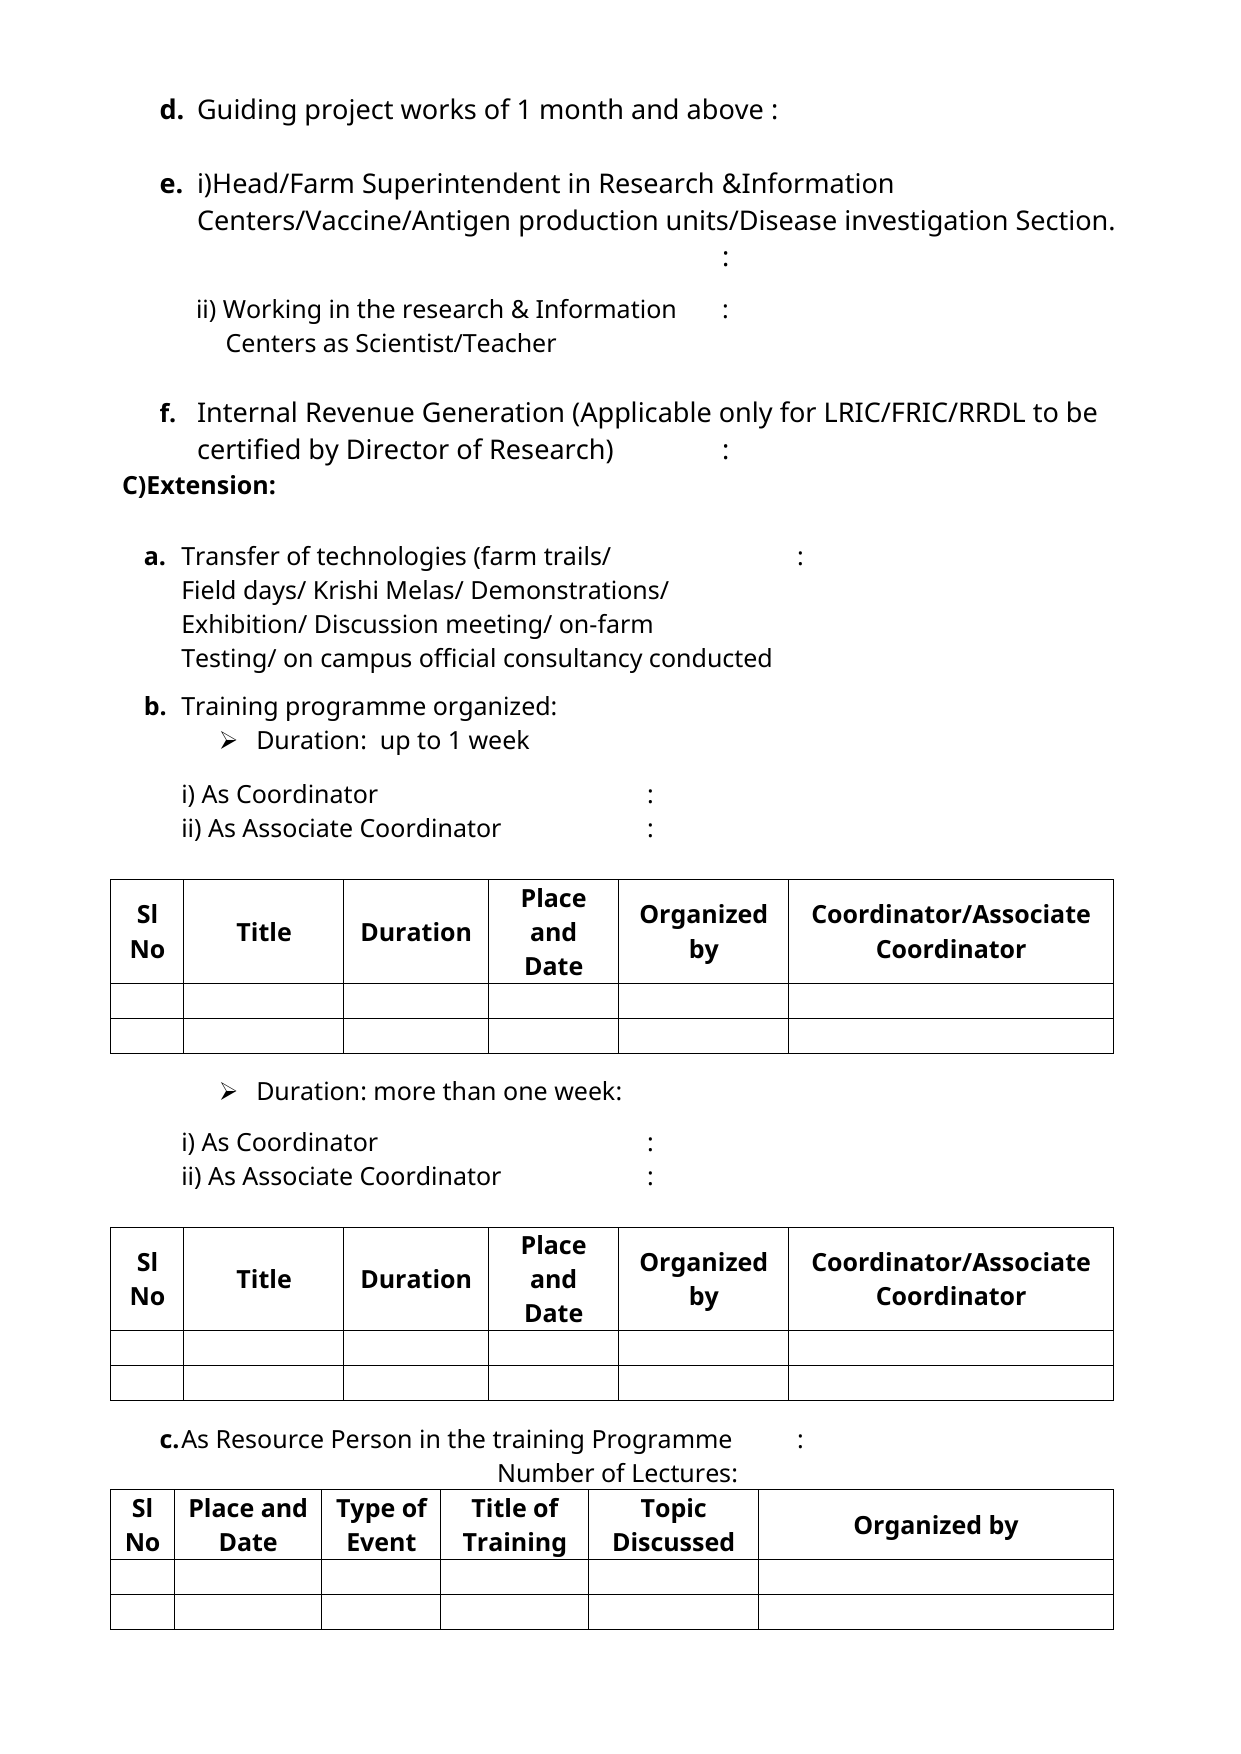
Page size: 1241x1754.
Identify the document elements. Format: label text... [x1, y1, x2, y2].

table_header Organized by [619, 880, 788, 982]
table_cell [789, 1366, 1113, 1400]
table_header Duration [344, 880, 488, 982]
text ii) Working in the research & Information : [196, 292, 1125, 326]
table_cell [111, 1366, 183, 1400]
list Training programme organized: [143, 689, 1125, 723]
table_header Sl No [111, 1490, 174, 1558]
table_cell [489, 1019, 618, 1053]
table_cell [441, 1595, 588, 1629]
table_cell [111, 1595, 174, 1629]
table_cell [111, 1560, 174, 1594]
table_cell [175, 1595, 321, 1629]
table_cell [184, 1019, 343, 1053]
table_cell [789, 1331, 1113, 1365]
table_cell [489, 984, 618, 1017]
table_cell [489, 1366, 618, 1400]
table_header Place and Date [489, 880, 618, 982]
table_header Title [184, 1228, 343, 1330]
table_cell [322, 1595, 440, 1629]
list As Resource Person in the training Programme : [159, 1421, 1125, 1455]
table_header Coordinator/Associate Coordinator [789, 1228, 1113, 1330]
text Number of Lectures: [197, 1455, 1125, 1489]
table_header Place and Date [489, 1228, 618, 1330]
table_cell [759, 1560, 1113, 1594]
text Field days/ Krishi Melas/ Demonstrations/ [181, 573, 1125, 607]
table_cell [619, 1019, 788, 1053]
table_cell [344, 1019, 488, 1053]
text C)Extension: [122, 468, 1125, 502]
table_cell [111, 984, 183, 1017]
text Centers as Scientist/Teacher [122, 326, 1125, 360]
text ii) As Associate Coordinator : [122, 811, 1125, 845]
list Duration: up to 1 week [218, 723, 1125, 757]
table_header Title [184, 880, 343, 982]
table_header Organized by [619, 1228, 788, 1330]
table_header Sl No [111, 880, 183, 982]
table_cell [589, 1595, 758, 1629]
table_cell [589, 1560, 758, 1594]
list i)Head/Farm Superintendent in Research &Information Centers/Vaccine/Antigen production units/Disease investigation Section. : [159, 164, 1125, 275]
table_cell [619, 1366, 788, 1400]
text i) As Coordinator : [122, 777, 1125, 811]
list Duration: more than one week: [218, 1073, 1125, 1108]
table_cell [184, 984, 343, 1017]
table_header Sl No [111, 1228, 183, 1330]
table_cell [184, 1331, 343, 1365]
table_header Organized by [759, 1490, 1113, 1558]
table_cell [175, 1560, 321, 1594]
table_cell [619, 984, 788, 1017]
text Exhibition/ Discussion meeting/ on-farm [181, 607, 1125, 641]
table_cell [759, 1595, 1113, 1629]
text i) As Coordinator : [122, 1125, 1125, 1159]
table_cell [344, 1366, 488, 1400]
table_cell [322, 1560, 440, 1594]
table_cell [184, 1366, 343, 1400]
list Internal Revenue Generation (Applicable only for LRIC/FRIC/RRDL to be certified by Director of Research) : [159, 394, 1125, 468]
table_cell [619, 1331, 788, 1365]
text Testing/ on campus official consultancy conducted [181, 641, 1125, 675]
list Transfer of technologies (farm trails/ : [143, 538, 1125, 573]
table_cell [789, 984, 1113, 1017]
table_cell [441, 1560, 588, 1594]
text ii) As Associate Coordinator : [122, 1159, 1125, 1193]
table_cell [344, 1331, 488, 1365]
table_header Coordinator/Associate Coordinator [789, 880, 1113, 982]
table_header Type of Event [322, 1490, 440, 1558]
table_cell [344, 984, 488, 1017]
table_header Duration [344, 1228, 488, 1330]
table_header Title of Training [441, 1490, 588, 1558]
table_cell [111, 1019, 183, 1053]
table_cell [111, 1331, 183, 1365]
table_header Topic Discussed [589, 1490, 758, 1558]
table_cell [789, 1019, 1113, 1053]
list Guiding project works of 1 month and above : [159, 90, 1125, 127]
table_cell [489, 1331, 618, 1365]
table_header Place and Date [175, 1490, 321, 1558]
